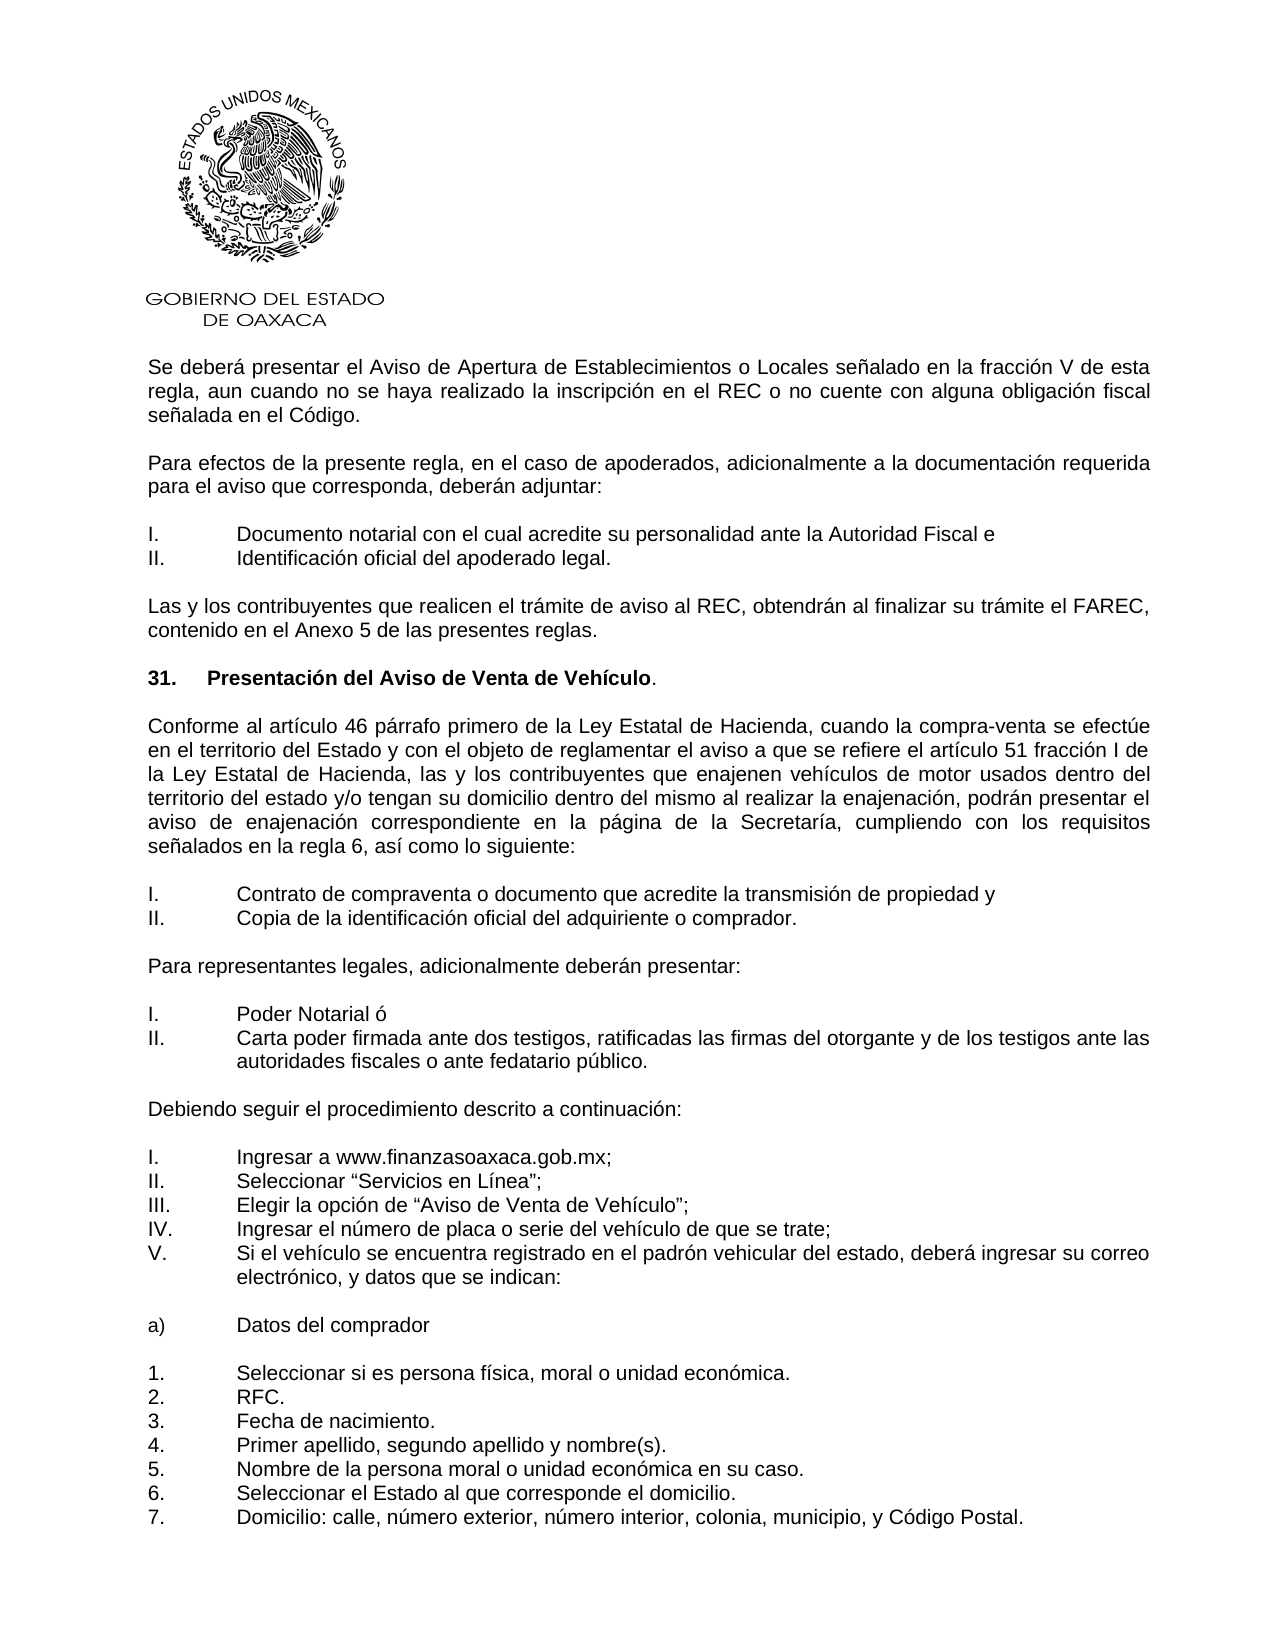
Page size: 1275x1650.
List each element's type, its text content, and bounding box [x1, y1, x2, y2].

list Nombre de la persona moral o unidad económica en su caso. [148, 1457, 1152, 1481]
list Primer apellido, segundo apellido y nombre(s). [148, 1433, 1152, 1457]
list Copia de la identificación oficial del adquiriente o comprador. [148, 906, 1152, 929]
list Domicilio: calle, número exterior, número interior, colonia, municipio, y Código Postal. [148, 1504, 1152, 1528]
list Seleccionar el Estado al que corresponde el domicilio. [148, 1481, 1152, 1504]
picture [140, 85, 390, 332]
list Seleccionar “Servicios en Línea”; [148, 1169, 1152, 1193]
list Datos del comprador [148, 1313, 1152, 1337]
text Para representantes legales, adicionalmente deberán presentar: [148, 953, 1152, 977]
list Elegir la opción de “Aviso de Venta de Vehículo”; [148, 1193, 1152, 1217]
list Carta poder firmada ante dos testigos, ratificadas las firmas del otorgante y de los testigos ante las autoridades fiscales o ante fedatario público. [148, 1025, 1152, 1073]
text Conforme al artículo 46 párrafo primero de la Ley Estatal de Hacienda, cuando la compra-venta se efectúe en el territorio del Estado y con el objeto de reglamentar el aviso a que se refiere el artículo 51 fracción I de la Ley Estatal de Hacienda, las y los contribuyentes que enajenen vehículos de motor usados dentro del territorio del estado y/o tengan su domicilio dentro del mismo al realizar la enajenación, podrán presentar el aviso de enajenación correspondiente en la página de la Secretaría, cumpliendo con los requisitos señalados en la regla 6, así como lo siguiente: [148, 714, 1152, 858]
list RFC. [148, 1385, 1152, 1409]
list Ingresar el número de placa o serie del vehículo de que se trate; [148, 1217, 1152, 1241]
list Documento notarial con el cual acredite su personalidad ante la Autoridad Fiscal e [148, 522, 1152, 546]
list Debiendo seguir el procedimiento descrito a continuación: [148, 1097, 1152, 1121]
text Las y los contribuyentes que realicen el trámite de aviso al REC, obtendrán al finalizar su trámite el FAREC, contenido en el Anexo 5 de las presentes reglas. [148, 594, 1152, 642]
list Seleccionar si es persona física, moral o unidad económica. [148, 1361, 1152, 1385]
list Si el vehículo se encuentra registrado en el padrón vehicular del estado, deberá ingresar su correo electrónico, y datos que se indican: [148, 1241, 1152, 1289]
text Para efectos de la presente regla, en el caso de apoderados, adicionalmente a la documentación requerida para el aviso que corresponda, deberán adjuntar: [148, 450, 1152, 498]
list Fecha de nacimiento. [148, 1409, 1152, 1433]
list Poder Notarial ó [148, 1001, 1152, 1025]
list Contrato de compraventa o documento que acredite la transmisión de propiedad y [148, 882, 1152, 906]
list Identificación oficial del apoderado legal. [148, 546, 1152, 570]
list Presentación del Aviso de Venta de Vehículo. [148, 666, 1152, 690]
list Ingresar a www.finanzasoaxaca.gob.mx; [148, 1145, 1152, 1169]
text Se deberá presentar el Aviso de Apertura de Establecimientos o Locales señalado en la fracción V de esta regla, aun cuando no se haya realizado la inscripción en el REC o no cuente con alguna obligación fiscal señalada en el Código. [148, 354, 1152, 426]
